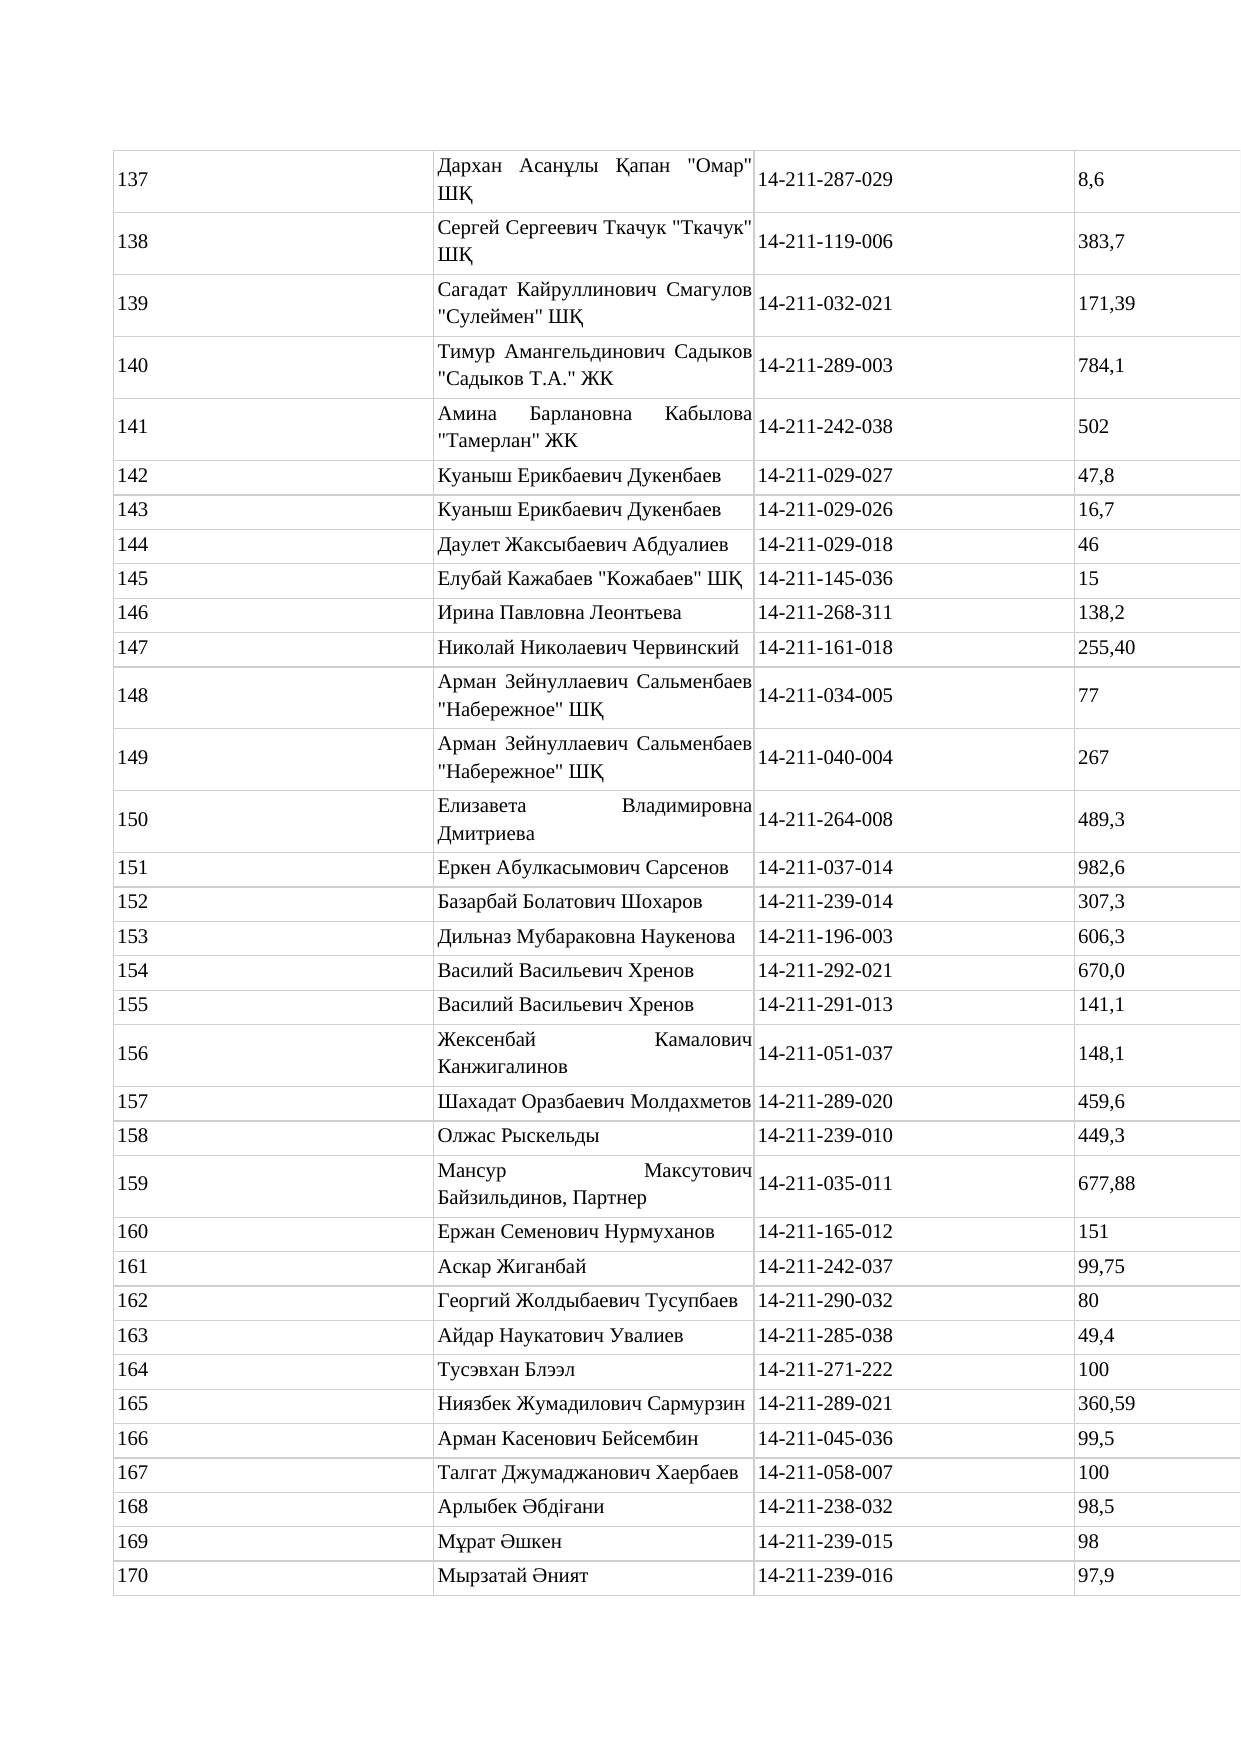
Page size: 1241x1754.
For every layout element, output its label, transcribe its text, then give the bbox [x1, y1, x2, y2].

table_cell 14-211-029-027 [755, 461, 1074, 494]
table_cell Ержан Семенович Нурмуханов [434, 1218, 753, 1251]
table_cell 159 [114, 1156, 433, 1217]
table_cell 162 [114, 1287, 433, 1320]
table_cell 14-211-051-037 [755, 1025, 1074, 1086]
table_cell Амина Барлановна Кабылова "Тамерлан" ЖК [434, 399, 753, 460]
table_cell Дильназ Мубараковна Наукенова [434, 922, 753, 955]
table_cell 14-211-271-222 [755, 1355, 1074, 1388]
table_cell 142 [114, 461, 433, 494]
table_cell 459,6 [1075, 1087, 1240, 1120]
table_cell Арман Зейнуллаевич Сальменбаев "Набережное" ШҚ [434, 668, 753, 728]
table_cell 143 [114, 496, 433, 529]
table_cell 14-211-032-021 [755, 275, 1074, 336]
table_cell Ирина Павловна Леонтьева [434, 599, 753, 632]
table_cell Даулет Жаксыбаевич Абдуалиев [434, 530, 753, 563]
table_cell 14-211-242-037 [755, 1252, 1074, 1285]
table_cell 502 [1075, 399, 1240, 460]
table_cell 14-211-239-015 [755, 1527, 1074, 1560]
table_cell 14-211-034-005 [755, 668, 1074, 728]
table_cell 160 [114, 1218, 433, 1251]
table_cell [434, 151, 753, 212]
table_cell 46 [1075, 530, 1240, 563]
table_cell 169 [114, 1527, 433, 1560]
table_cell Николай Николаевич Червинский [434, 633, 753, 666]
table_cell 14-211-161-018 [755, 633, 1074, 666]
table_cell Мансур Максутович Байзильдинов, Партнер [434, 1156, 753, 1217]
table_cell 606,3 [1075, 922, 1240, 955]
table_cell 14-211-291-013 [755, 991, 1074, 1024]
table_cell 148,1 [1075, 1025, 1240, 1086]
table_cell 8,6 [1075, 151, 1240, 212]
table_cell 155 [114, 991, 433, 1024]
table_cell Мырзатай Әният [434, 1562, 753, 1595]
table_cell 14-211-292-021 [755, 956, 1074, 989]
table_cell 14-211-239-016 [755, 1562, 1074, 1595]
table_cell Арман Касенович Бейсембин [434, 1424, 753, 1457]
table_cell Олжас Рыскельды [434, 1122, 753, 1155]
table_cell Георгий Жолдыбаевич Тусупбаев [434, 1287, 753, 1320]
table_cell 360,59 [1075, 1390, 1240, 1423]
table_cell 14-211-165-012 [755, 1218, 1074, 1251]
table_cell 14-211-029-018 [755, 530, 1074, 563]
table_cell Шахадат Оразбаевич Молдахметов [434, 1087, 753, 1120]
table_cell 15 [1075, 564, 1240, 597]
table_cell Аскар Жиганбай [434, 1252, 753, 1285]
table_cell Куаныш Ерикбаевич Дукенбаев [434, 496, 753, 529]
table_cell 98,5 [1075, 1493, 1240, 1526]
table_cell Жексенбай Камалович Канжигалинов [434, 1025, 753, 1086]
table_cell Еркен Абулкасымович Сарсенов [434, 853, 753, 886]
table_cell 151 [114, 853, 433, 886]
table_cell Мұрат Әшкен [434, 1527, 753, 1560]
table_cell 14-211-264-008 [755, 791, 1074, 852]
table_cell 14-211-040-004 [755, 729, 1074, 790]
table_cell 255,40 [1075, 633, 1240, 666]
table_cell 14-211-287-029 [755, 151, 1074, 212]
table_cell 14-211-289-020 [755, 1087, 1074, 1120]
table_cell 156 [114, 1025, 433, 1086]
table_cell 144 [114, 530, 433, 563]
table_cell 151 [1075, 1218, 1240, 1251]
table_cell 166 [114, 1424, 433, 1457]
table_cell 80 [1075, 1287, 1240, 1320]
table_cell Талгат Джумаджанович Хаербаев [434, 1459, 753, 1492]
table_cell 147 [114, 633, 433, 666]
table_cell Базарбай Болатович Шохаров [434, 888, 753, 921]
table_cell Арман Зейнуллаевич Сальменбаев "Набережное" ШҚ [434, 729, 753, 790]
table_cell Ниязбек Жумадилович Сармурзин [434, 1390, 753, 1423]
table_cell 267 [1075, 729, 1240, 790]
table_cell 449,3 [1075, 1122, 1240, 1155]
table_cell 14-211-058-007 [755, 1459, 1074, 1492]
table_cell 167 [114, 1459, 433, 1492]
table_cell 168 [114, 1493, 433, 1526]
table_cell 141 [114, 399, 433, 460]
table_cell 145 [114, 564, 433, 597]
table_cell 138 [114, 213, 433, 274]
table_cell 170 [114, 1562, 433, 1595]
table_cell 14-211-242-038 [755, 399, 1074, 460]
table_cell 982,6 [1075, 853, 1240, 886]
table_cell 14-211-238-032 [755, 1493, 1074, 1526]
table_cell 784,1 [1075, 337, 1240, 398]
table_cell 16,7 [1075, 496, 1240, 529]
table_cell 163 [114, 1321, 433, 1354]
table_cell Елубай Кажабаев "Кожабаев" ШҚ [434, 564, 753, 597]
table_cell 171,39 [1075, 275, 1240, 336]
table_cell 146 [114, 599, 433, 632]
table_cell 164 [114, 1355, 433, 1388]
table_cell 14-211-289-003 [755, 337, 1074, 398]
table_cell 14-211-285-038 [755, 1321, 1074, 1354]
table_cell 153 [114, 922, 433, 955]
table_cell 14-211-045-036 [755, 1424, 1074, 1457]
table_cell 14-211-239-014 [755, 888, 1074, 921]
table_cell 98 [1075, 1527, 1240, 1560]
table_cell 14-211-119-006 [755, 213, 1074, 274]
table_cell 137 [114, 151, 433, 212]
table_cell Айдар Наукатович Увалиев [434, 1321, 753, 1354]
table_cell 14-211-289-021 [755, 1390, 1074, 1423]
table_cell 14-211-268-311 [755, 599, 1074, 632]
table_cell 152 [114, 888, 433, 921]
table_cell 14-211-290-032 [755, 1287, 1074, 1320]
table_cell 14-211-196-003 [755, 922, 1074, 955]
table_cell 383,7 [1075, 213, 1240, 274]
table_cell 14-211-145-036 [755, 564, 1074, 597]
table_cell Сергей Сергеевич Ткачук "Ткачук" ШҚ [434, 213, 753, 274]
table_cell Тусэвхан Блээл [434, 1355, 753, 1388]
table_cell 150 [114, 791, 433, 852]
table_cell 140 [114, 337, 433, 398]
table_cell 99,75 [1075, 1252, 1240, 1285]
table_cell Арлыбек Әбдіғани [434, 1493, 753, 1526]
table_cell 165 [114, 1390, 433, 1423]
table_cell 97,9 [1075, 1562, 1240, 1595]
table_cell 49,4 [1075, 1321, 1240, 1354]
table_cell Сагадат Кайруллинович Смагулов "Сулеймен" ШҚ [434, 275, 753, 336]
table_cell 139 [114, 275, 433, 336]
table_cell 14-211-239-010 [755, 1122, 1074, 1155]
table_cell Куаныш Ерикбаевич Дукенбаев [434, 461, 753, 494]
table_cell 14-211-035-011 [755, 1156, 1074, 1217]
table_cell Елизавета Владимировна Дмитриева [434, 791, 753, 852]
table_cell 161 [114, 1252, 433, 1285]
table_cell 77 [1075, 668, 1240, 728]
table_cell 47,8 [1075, 461, 1240, 494]
table_cell Василий Васильевич Хренов [434, 956, 753, 989]
table_cell 148 [114, 668, 433, 728]
table_cell 141,1 [1075, 991, 1240, 1024]
table_cell 149 [114, 729, 433, 790]
table_cell 14-211-029-026 [755, 496, 1074, 529]
table_cell 677,88 [1075, 1156, 1240, 1217]
table_cell 100 [1075, 1459, 1240, 1492]
table_cell 100 [1075, 1355, 1240, 1388]
table_cell Тимур Амангельдинович Садыков "Садыков Т.А." ЖК [434, 337, 753, 398]
table_cell 307,3 [1075, 888, 1240, 921]
table_cell 670,0 [1075, 956, 1240, 989]
table_cell 157 [114, 1087, 433, 1120]
table_cell Василий Васильевич Хренов [434, 991, 753, 1024]
table_cell 154 [114, 956, 433, 989]
table_cell 138,2 [1075, 599, 1240, 632]
table_cell 489,3 [1075, 791, 1240, 852]
table_cell 158 [114, 1122, 433, 1155]
table_cell 99,5 [1075, 1424, 1240, 1457]
table_cell 14-211-037-014 [755, 853, 1074, 886]
